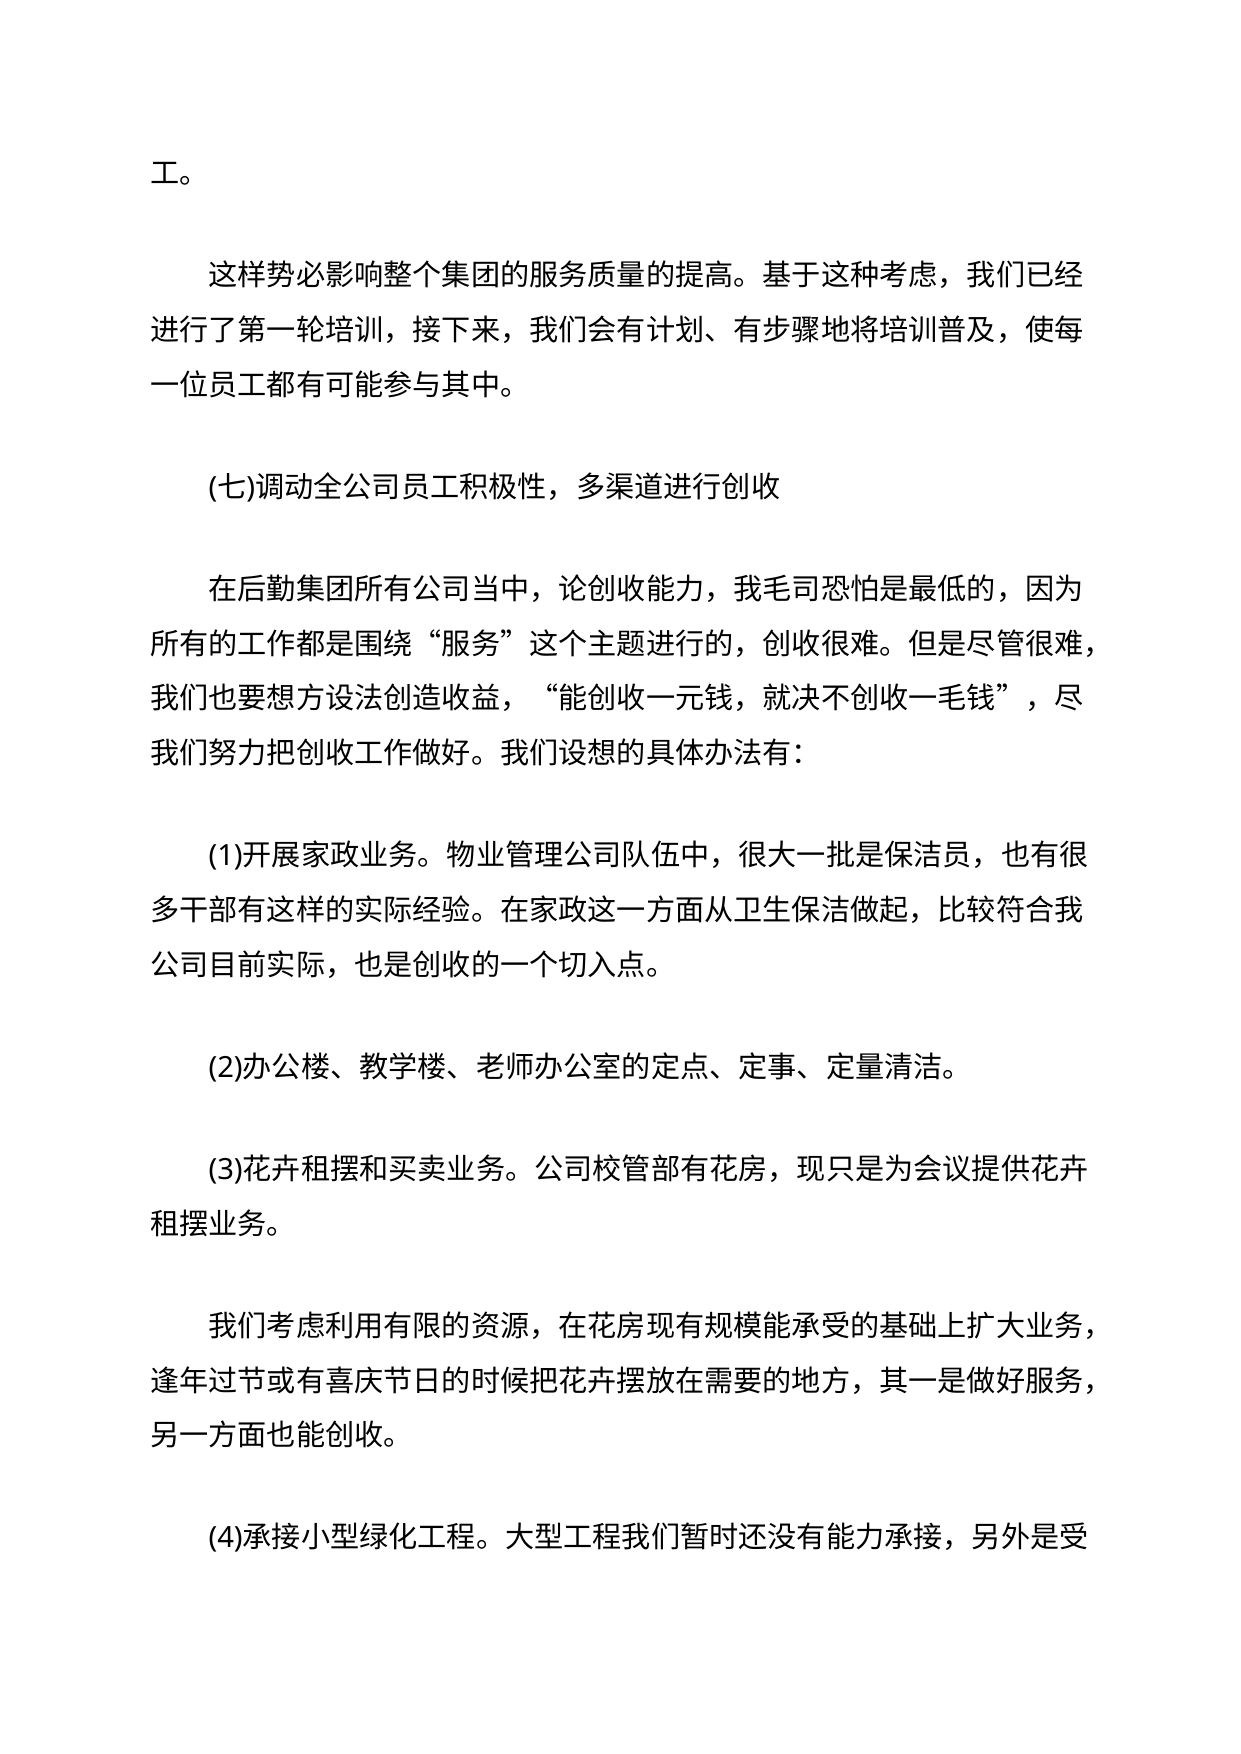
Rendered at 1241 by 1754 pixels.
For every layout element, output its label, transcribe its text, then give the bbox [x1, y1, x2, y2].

text 这样势必影响整个集团的服务质量的提高。基于这种考虑，我们已经进行了第一轮培训，接下来，我们会有计划、有步骤地将培训普及，使每一位员工都有可能参与其中。 [150, 252, 1090, 404]
text (七)调动全公司员工积极性，多渠道进行创收 [150, 463, 1090, 506]
text (1)开展家政业务。物业管理公司队伍中，很大一批是保洁员，也有很多干部有这样的实际经验。在家政这一方面从卫生保洁做起，比较符合我公司目前实际，也是创收的一个切入点。 [150, 832, 1090, 984]
text (3)花卉租摆和买卖业务。公司校管部有花房，现只是为会议提供花卉租摆业务。 [150, 1145, 1090, 1243]
text (2)办公楼、教学楼、老师办公室的定点、定事、定量清洁。 [150, 1043, 1090, 1086]
text 我们考虑利用有限的资源，在花房现有规模能承受的基础上扩大业务，逢年过节或有喜庆节日的时候把花卉摆放在需要的地方，其一是做好服务，另一方面也能创收。 [150, 1302, 1090, 1454]
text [150, 1514, 1090, 1556]
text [150, 150, 1090, 192]
text 在后勤集团所有公司当中，论创收能力，我毛司恐怕是最低的，因为所有的工作都是围绕“服务”这个主题进行的，创收很难。但是尽管很难，我们也要想方设法创造收益，“能创收一元钱，就决不创收一毛钱”，尽我们努力把创收工作做好。我们设想的具体办法有： [150, 565, 1090, 772]
